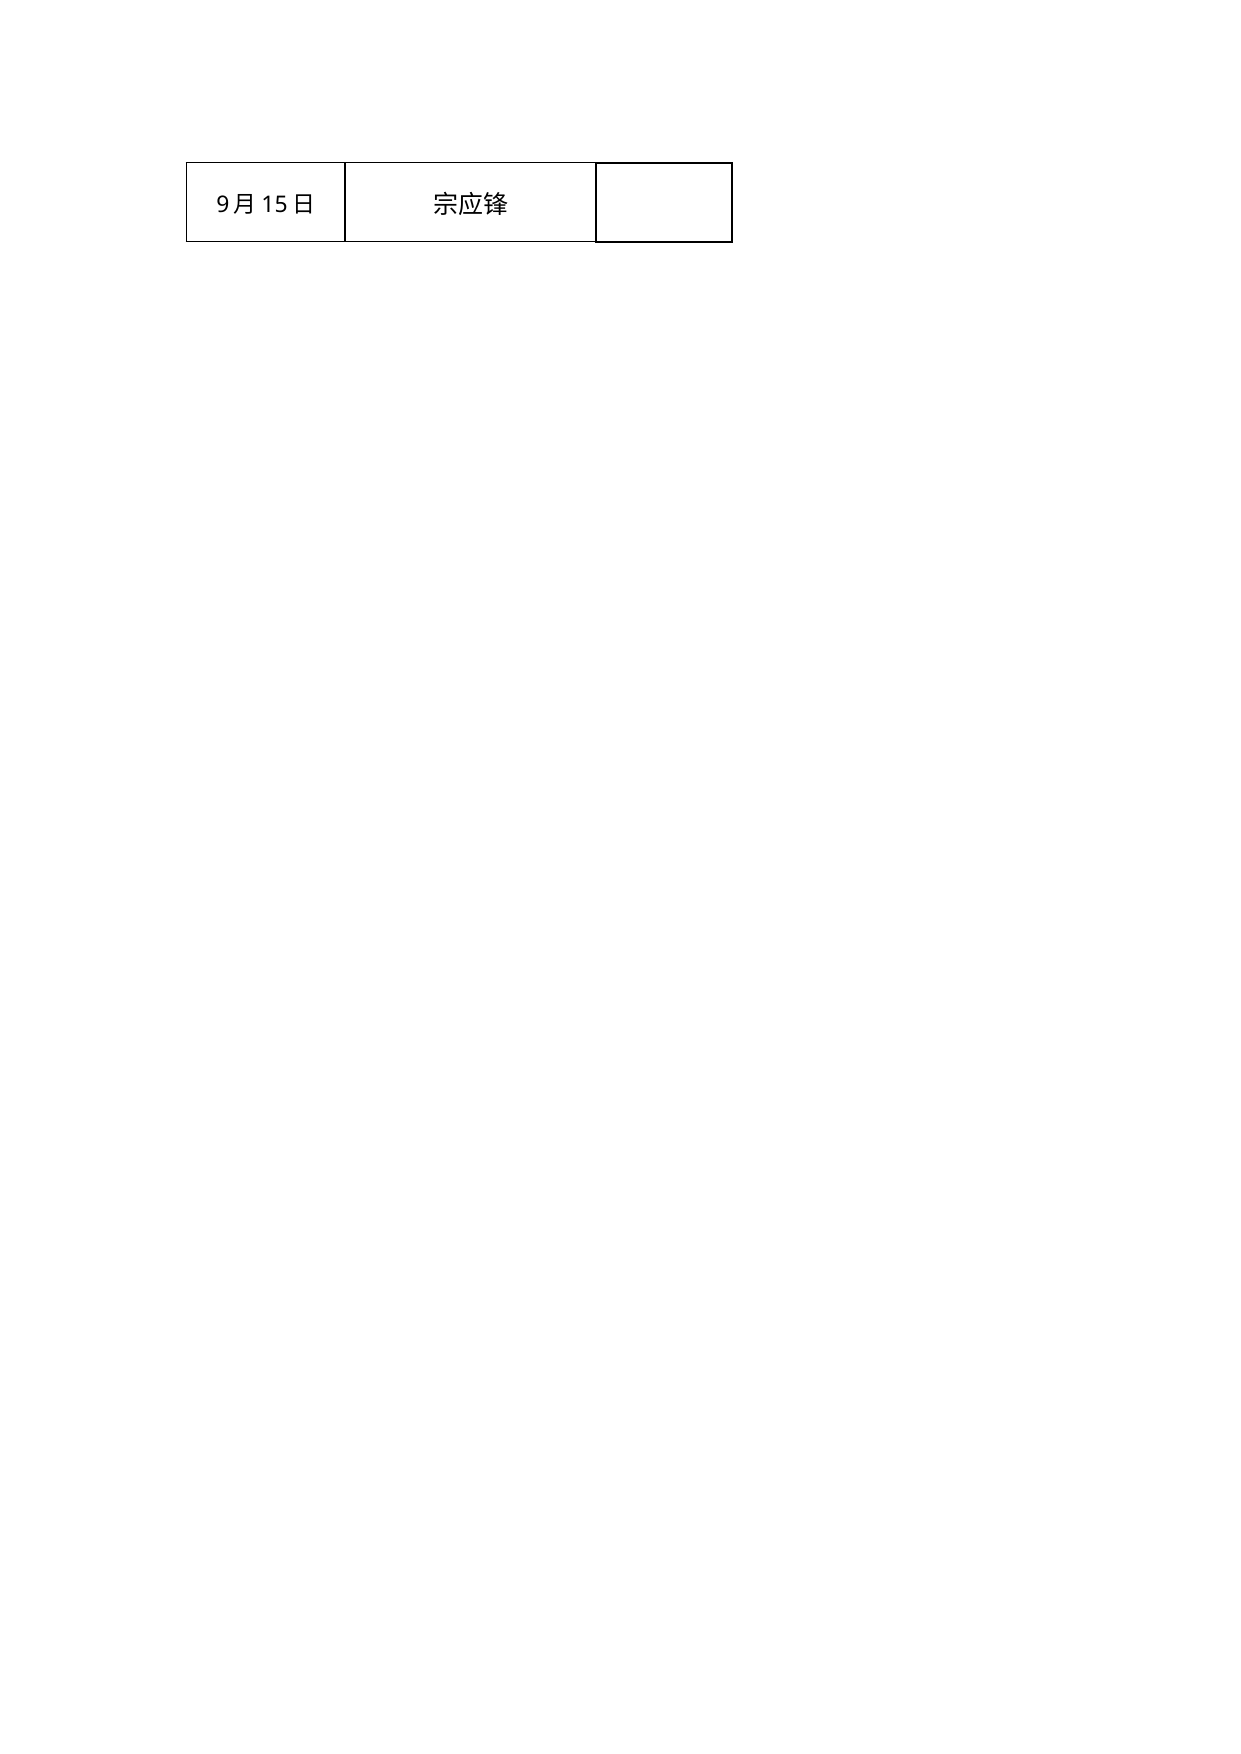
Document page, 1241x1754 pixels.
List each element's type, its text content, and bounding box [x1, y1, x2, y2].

table_header 9月15日 [187, 163, 344, 241]
table_header 宗应锋 [346, 163, 595, 241]
table_header [597, 164, 731, 241]
